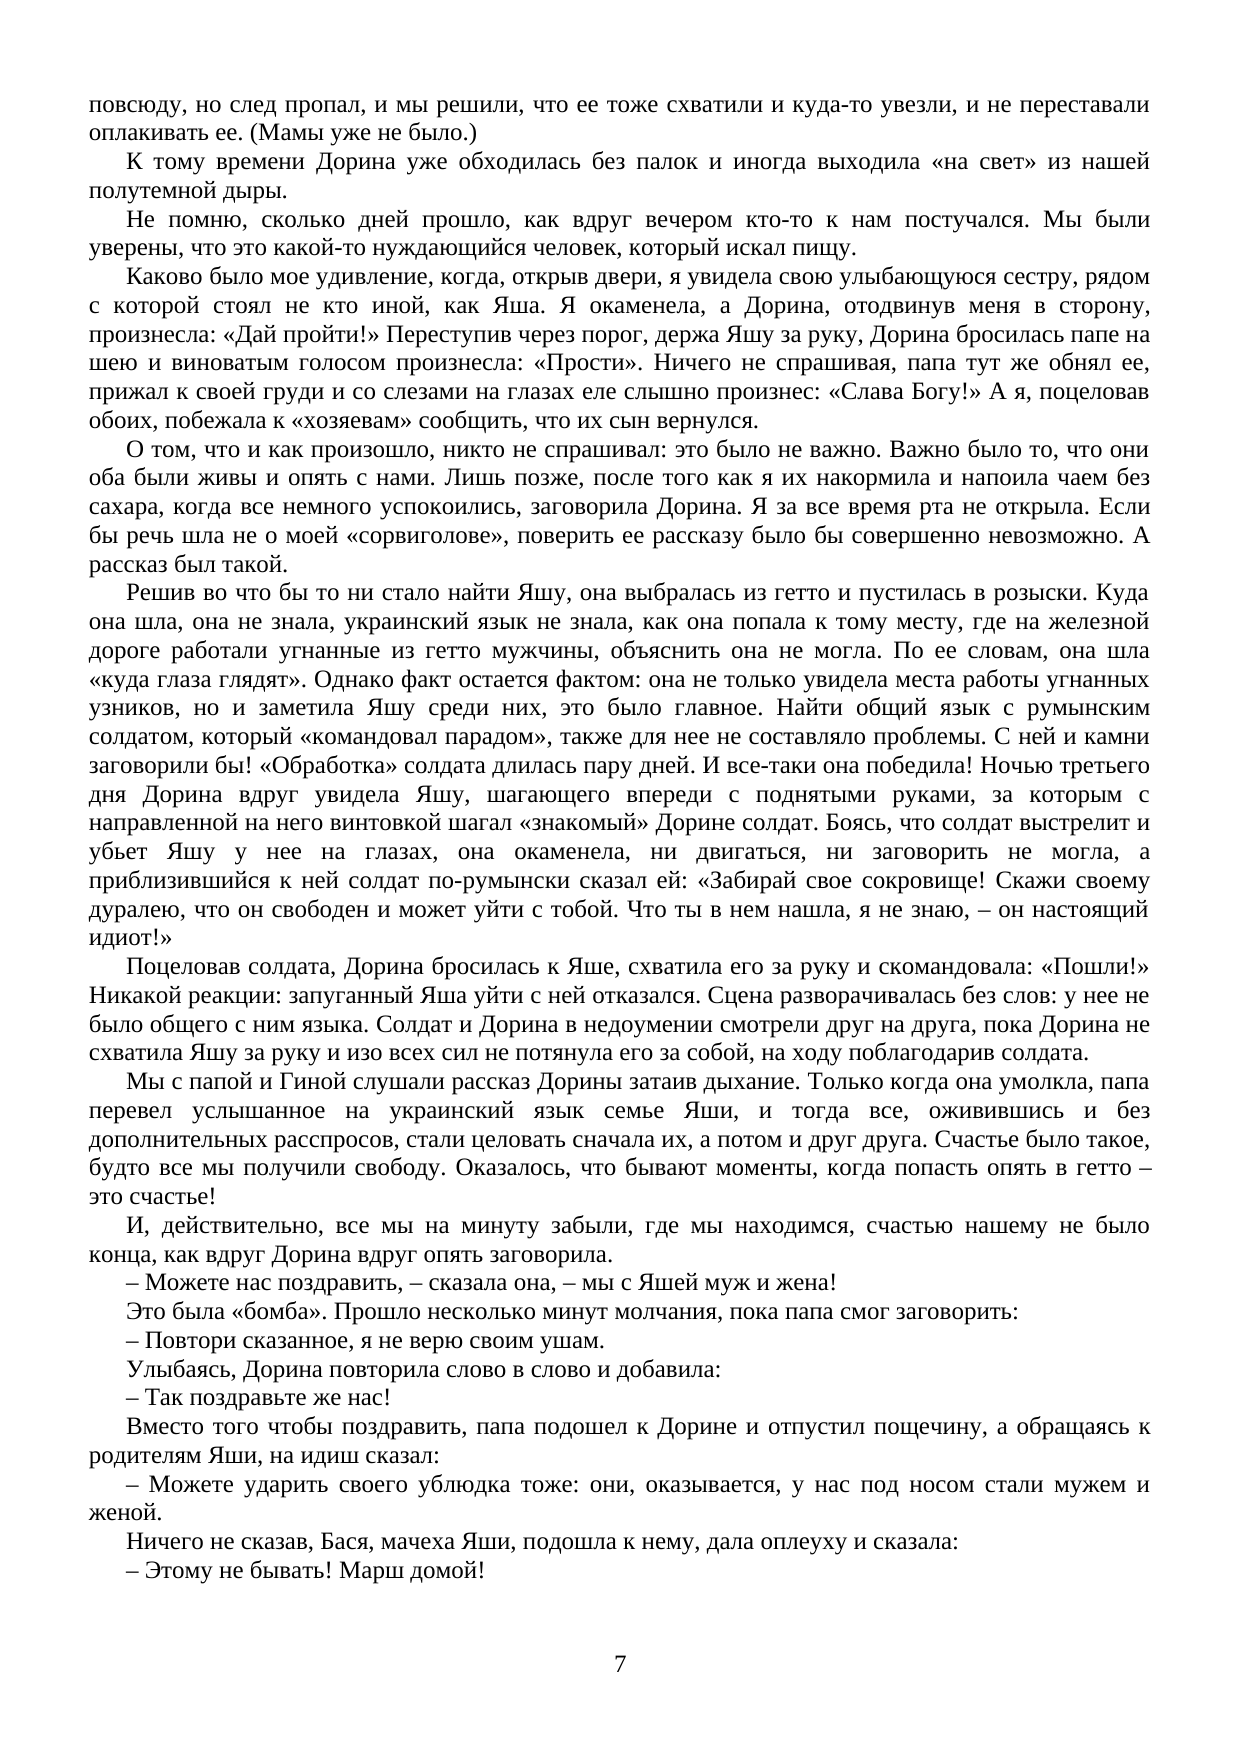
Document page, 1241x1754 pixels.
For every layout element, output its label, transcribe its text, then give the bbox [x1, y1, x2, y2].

text – Повтори сказанное, я не верю своим ушам. [89, 1325, 1152, 1354]
text Улыбаясь, Дорина повторила слово в слово и добавила: [89, 1354, 1152, 1382]
text К тому времени Дорина уже обходилась без палок и иногда выходила «на свет» из нашей полутемной дыры. [89, 146, 1152, 204]
text Ничего не сказав, Бася, мачеха Яши, подошла к нему, дала оплеуху и сказала: [89, 1526, 1152, 1555]
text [89, 89, 1152, 146]
text – Можете нас поздравить, – сказала она, – мы с Яшей муж и жена! [89, 1267, 1152, 1296]
text Решив во что бы то ни стало найти Яшу, она выбралась из гетто и пустилась в розыски. Куда она шла, она не знала, украинский язык не знала, как она попала к тому месту, где на железной дороге работали угнанные из гетто мужчины, объяснить она не могла. По ее словам, она шла «куда глаза глядят». Однако факт остается фактом: она не только увидела места работы угнанных узников, но и заметила Яшу среди них, это было главное. Найти общий язык с румынским солдатом, который «командовал парадом», также для нее не составляло проблемы. С ней и камни заговорили бы! «Обработка» солдата длилась пару дней. И все-таки она победила! Ночью третьего дня Дорина вдруг увидела Яшу, шагающего впереди с поднятыми руками, за которым с направленной на него винтовкой шагал «знакомый» Дорине солдат. Боясь, что солдат выстрелит и убьет Яшу у нее на глазах, она окаменела, ни двигаться, ни заговорить не могла, а приблизившийся к ней солдат по-румынски сказал ей: «Забирай свое сокровище! Скажи своему дуралею, что он свободен и может уйти с тобой. Что ты в нем нашла, я не знаю, – он настоящий идиот!» [89, 577, 1152, 951]
text – Так поздравьте же нас! [89, 1382, 1152, 1411]
text – Этому не бывать! Марш домой! [89, 1555, 1152, 1584]
text Не помню, сколько дней прошло, как вдруг вечером кто-то к нам постучался. Мы были уверены, что это какой-то нуждающийся человек, который искал пищу. [89, 204, 1152, 261]
text Вместо того чтобы поздравить, папа подошел к Дорине и отпустил пощечину, а обращаясь к родителям Яши, на идиш сказал: [89, 1411, 1152, 1469]
text Поцеловав солдата, Дорина бросилась к Яше, схватила его за руку и скомандовала: «Пошли!» Никакой реакции: запуганный Яша уйти с ней отказался. Сцена разворачивалась без слов: у нее не было общего с ним языка. Солдат и Дорина в недоумении смотрели друг на друга, пока Дорина не схватила Яшу за руку и изо всех сил не потянула его за собой, на ходу поблагодарив солдата. [89, 951, 1152, 1066]
text – Можете ударить своего ублюдка тоже: они, оказывается, у нас под носом стали мужем и женой. [89, 1469, 1152, 1526]
text Это была «бомба». Прошло несколько минут молчания, пока папа смог заговорить: [89, 1296, 1152, 1325]
text Мы с папой и Гиной слушали рассказ Дорины затаив дыхание. Только когда она умолкла, папа перевел услышанное на украинский язык семье Яши, и тогда все, оживившись и без дополнительных расспросов, стали целовать сначала их, а потом и друг друга. Счастье было такое, будто все мы получили свободу. Оказалось, что бывают моменты, когда попасть опять в гетто – это счастье! [89, 1066, 1152, 1210]
text О том, что и как произошло, никто не спрашивал: это было не важно. Важно было то, что они оба были живы и опять с нами. Лишь позже, после того как я их накормила и напоила чаем без сахара, когда все немного успокоились, заговорила Дорина. Я за все время рта не открыла. Если бы речь шла не о моей «сорвиголове», поверить ее рассказу было бы совершенно невозможно. А рассказ был такой. [89, 434, 1152, 577]
text И, действительно, все мы на минуту забыли, где мы находимся, счастью нашему не было конца, как вдруг Дорина вдруг опять заговорила. [89, 1210, 1152, 1267]
text Каково было мое удивление, когда, открыв двери, я увидела свою улыбающуюся сестру, рядом с которой стоял не кто иной, как Яша. Я окаменела, а Дорина, отодвинув меня в сторону, произнесла: «Дай пройти!» Переступив через порог, держа Яшу за руку, Дорина бросилась папе на шею и виноватым голосом произнесла: «Прости». Ничего не спрашивая, папа тут же обнял ее, прижал к своей груди и со слезами на глазах еле слышно произнес: «Слава Богу!» А я, поцеловав обоих, побежала к «хозяевам» сообщить, что их сын вернулся. [89, 261, 1152, 434]
